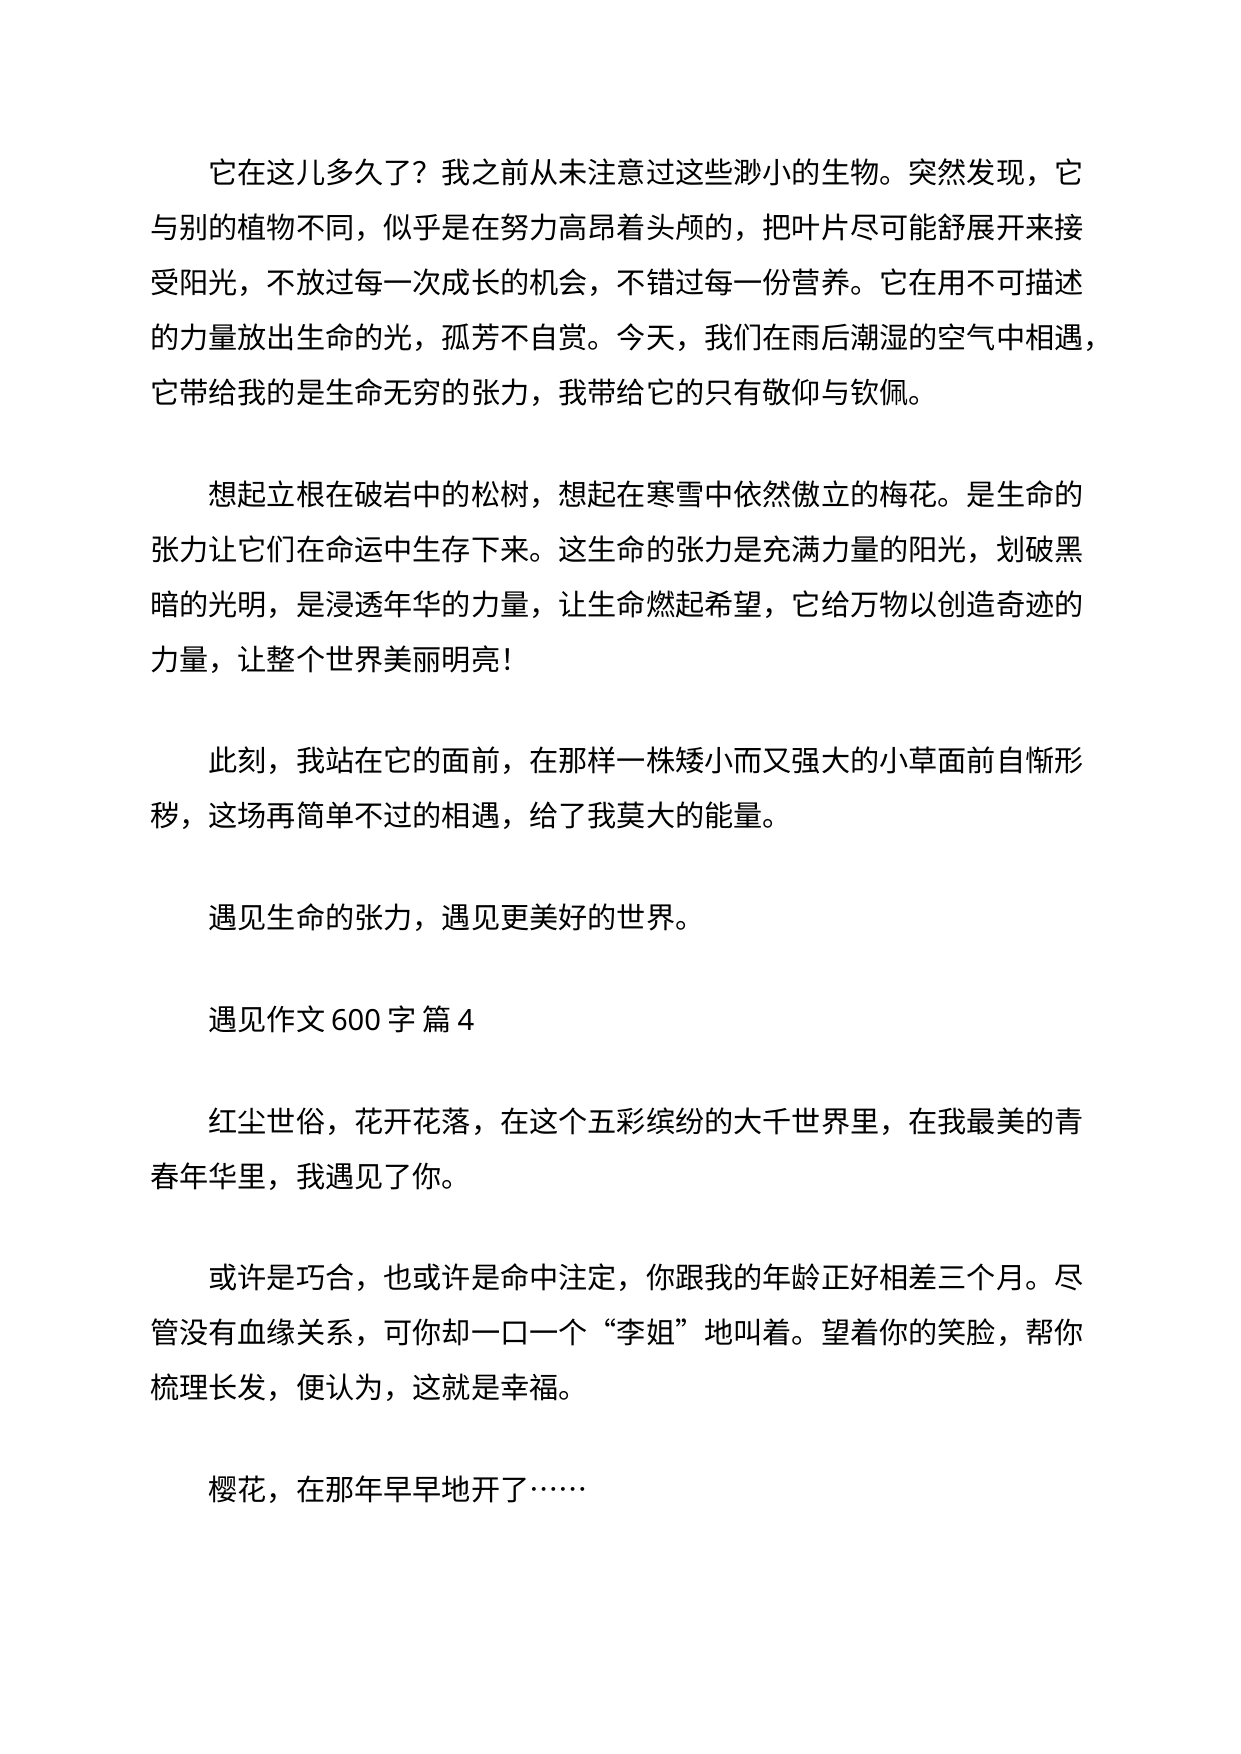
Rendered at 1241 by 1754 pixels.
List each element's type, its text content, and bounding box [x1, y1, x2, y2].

text 想起立根在破岩中的松树，想起在寒雪中依然傲立的梅花。是生命的张力让它们在命运中生存下来。这生命的张力是充满力量的阳光，划破黑暗的光明，是浸透年华的力量，让生命燃起希望，它给万物以创造奇迹的力量，让整个世界美丽明亮！ [150, 471, 1090, 678]
text 遇见作文600字 篇4 [150, 996, 1090, 1039]
text 遇见生命的张力，遇见更美好的世界。 [150, 894, 1090, 937]
text 此刻，我站在它的面前，在那样一株矮小而又强大的小草面前自惭形秽，这场再简单不过的相遇，给了我莫大的能量。 [150, 738, 1090, 835]
text 红尘世俗，花开花落，在这个五彩缤纷的大千世界里，在我最美的青春年华里，我遇见了你。 [150, 1098, 1090, 1195]
text 它在这儿多久了？我之前从未注意过这些渺小的生物。突然发现，它与别的植物不同，似乎是在努力高昂着头颅的，把叶片尽可能舒展开来接受阳光，不放过每一次成长的机会，不错过每一份营养。它在用不可描述的力量放出生命的光，孤芳不自赏。今天，我们在雨后潮湿的空气中相遇，它带给我的是生命无穷的张力，我带给它的只有敬仰与钦佩。 [150, 150, 1090, 412]
text 或许是巧合，也或许是命中注定，你跟我的年龄正好相差三个月。尽管没有血缘关系，可你却一口一个“李姐”地叫着。望着你的笑脸，帮你梳理长发，便认为，这就是幸福。 [150, 1255, 1090, 1407]
text 樱花，在那年早早地开了…… [150, 1466, 1090, 1509]
